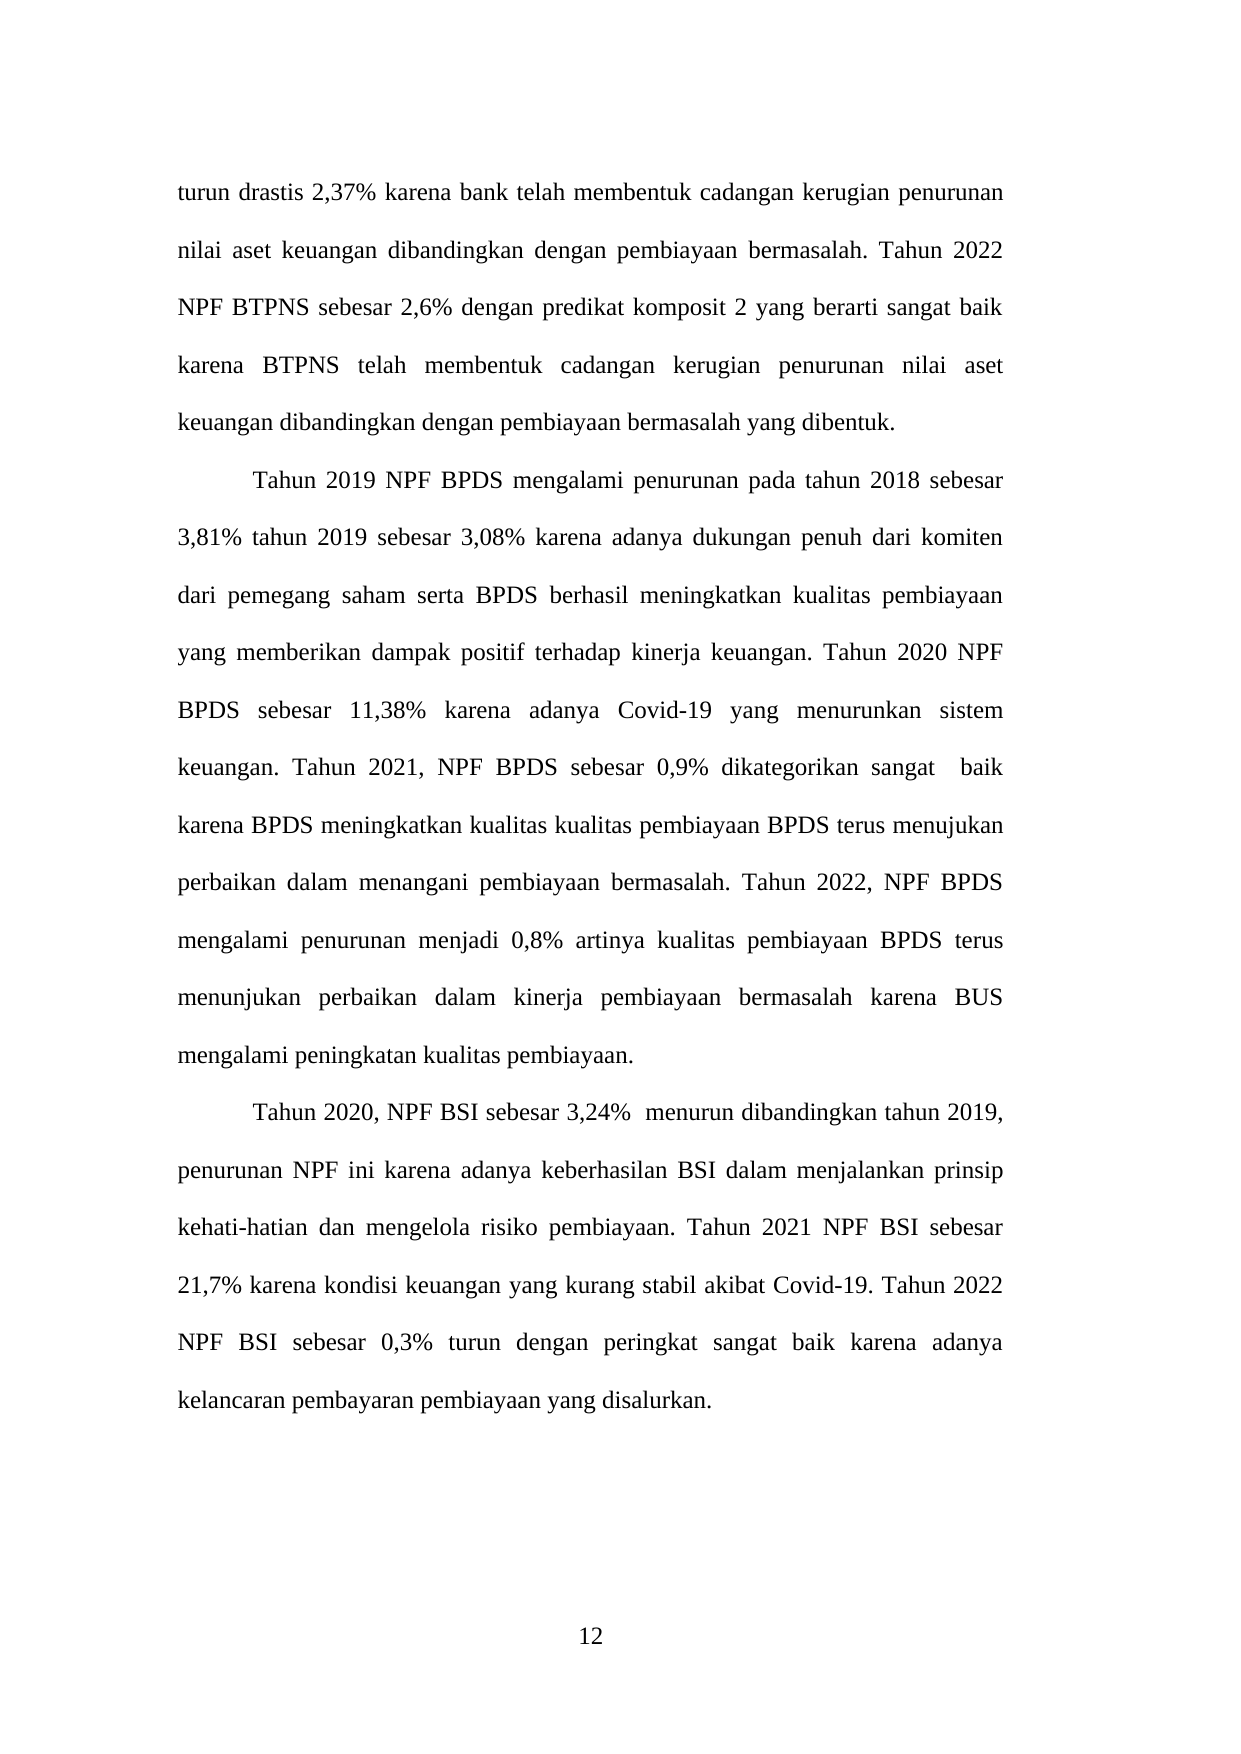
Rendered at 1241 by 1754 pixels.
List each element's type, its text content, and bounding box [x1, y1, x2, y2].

text Tahun 2019 NPF BPDS mengalami penurunan pada tahun 2018 sebesar 3,81% tahun 2019 sebesar 3,08% karena adanya dukungan penuh dari komiten dari pemegang saham serta BPDS berhasil meningkatkan kualitas pembiayaan yang memberikan dampak positif terhadap kinerja keuangan. Tahun 2020 NPF BPDS sebesar 11,38% karena adanya Covid-19 yang menurunkan sistem keuangan. Tahun 2021, NPF BPDS sebesar 0,9% dikategorikan sangat baik karena BPDS meningkatkan kualitas kualitas pembiayaan BPDS terus menujukan perbaikan dalam menangani pembiayaan bermasalah. Tahun 2022, NPF BPDS mengalami penurunan menjadi 0,8% artinya kualitas pembiayaan BPDS terus menunjukan perbaikan dalam kinerja pembiayaan bermasalah karena BUS mengalami peningkatan kualitas pembiayaan. [177, 465, 1004, 1068]
text Tahun 2020, NPF BSI sebesar 3,24% menurun dibandingkan tahun 2019, penurunan NPF ini karena adanya keberhasilan BSI dalam menjalankan prinsip kehati-hatian dan mengelola risiko pembiayaan. Tahun 2021 NPF BSI sebesar 21,7% karena kondisi keuangan yang kurang stabil akibat Covid-19. Tahun 2022 NPF BSI sebesar 0,3% turun dengan peringkat sangat baik karena adanya kelancaran pembayaran pembiayaan yang disalurkan. [177, 1097, 1004, 1413]
